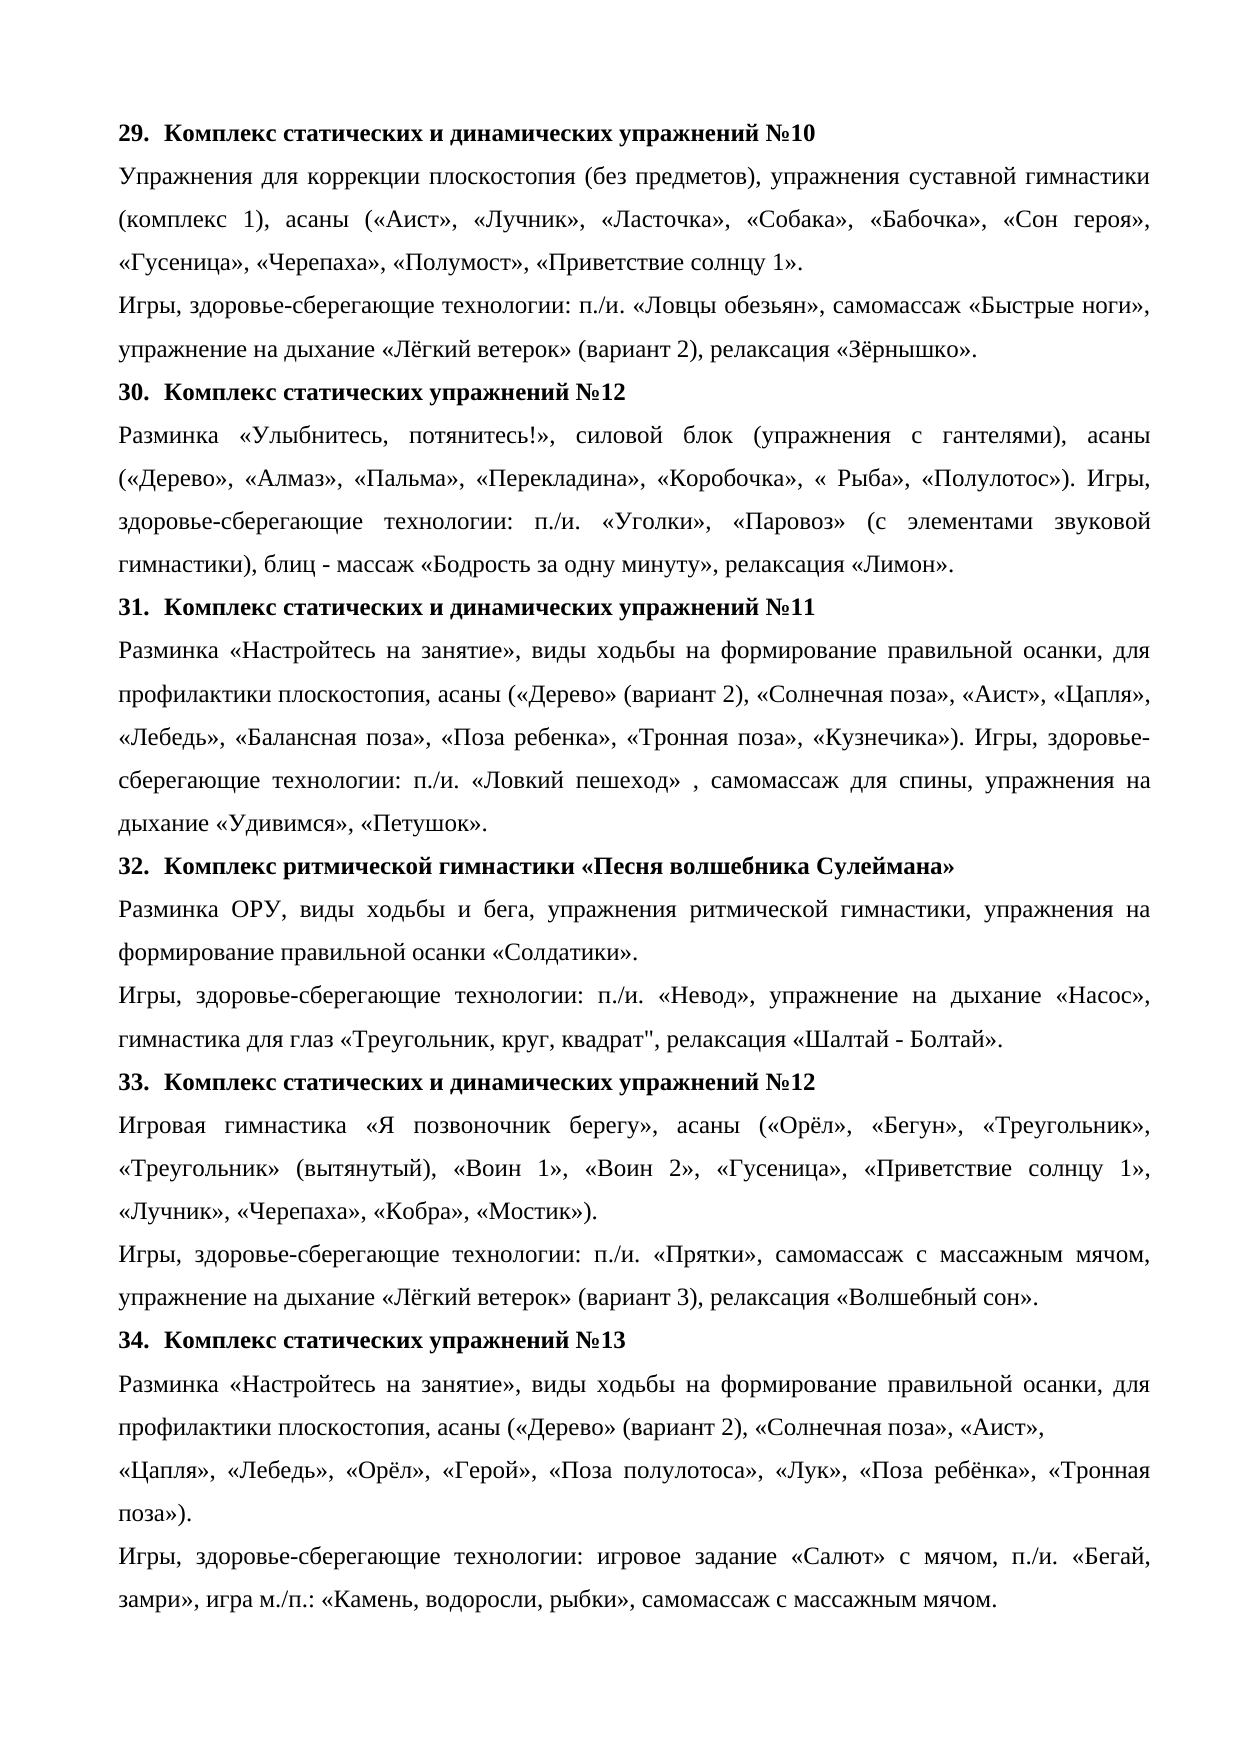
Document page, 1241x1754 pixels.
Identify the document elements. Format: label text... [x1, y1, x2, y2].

text Разминка ОРУ, виды ходьбы и бега, упражнения ритмической гимнастики, упражнения на формирование правильной осанки «Солдатики». [118, 894, 1152, 966]
text Игры, здоровье-сберегающие технологии: п./и. «Ловцы обезьян», самомассаж «Быстрые ноги», упражнение на дыхание «Лёгкий ветерок» (вариант 2), релаксация «Зёрнышко». [118, 291, 1152, 362]
text Игры, здоровье-сберегающие технологии: п./и. «Прятки», самомассаж с массажным мячом, упражнение на дыхание «Лёгкий ветерок» (вариант 3), релаксация «Волшебный сон». [118, 1239, 1152, 1311]
list Комплекс статических и динамических упражнений №12 [118, 1067, 1152, 1096]
list Комплекс статических и динамических упражнений №11 [118, 592, 1152, 621]
list Комплекс статических упражнений №12 [118, 377, 1152, 406]
list Комплекс ритмической гимнастики «Песня волшебника Сулеймана» [118, 851, 1152, 880]
text Упражнения для коррекции плоскостопия (без предметов), упражнения суставной гимнастики (комплекс 1), асаны («Аист», «Лучник», «Ласточка», «Собака», «Бабочка», «Сон героя», «Гусеница», «Черепаха», «Полумост», «Приветствие солнцу 1». [118, 161, 1152, 276]
list Комплекс статических упражнений №13 [118, 1326, 1152, 1354]
text Игровая гимнастика «Я позвоночник берегу», асаны («Орёл», «Бегун», «Треугольник», «Треугольник» (вытянутый), «Воин 1», «Воин 2», «Гусеница», «Приветствие солнцу 1», «Лучник», «Черепаха», «Кобра», «Мостик»). [118, 1110, 1152, 1225]
text «Цапля», «Лебедь», «Орёл», «Герой», «Поза полулотоса», «Лук», «Поза ребёнка», «Тронная поза»). [118, 1455, 1152, 1527]
text Разминка «Настройтесь на занятие», виды ходьбы на формирование правильной осанки, для профилактики плоскостопия, асаны («Дерево» (вариант 2), «Солнечная поза», «Аист», «Цапля», «Лебедь», «Балансная поза», «Поза ребенка», «Тронная поза», «Кузнечика»). Игры, здоровье-сберегающие технологии: п./и. «Ловкий пешеход» , самомассаж для спины, упражнения на дыхание «Удивимся», «Петушок». [118, 636, 1152, 837]
text Игры, здоровье-сберегающие технологии: п./и. «Невод», упражнение на дыхание «Насос», гимнастика для глаз «Треугольник, круг, квадрат", релаксация «Шалтай - Болтай». [118, 981, 1152, 1052]
text Разминка «Настройтесь на занятие», виды ходьбы на формирование правильной осанки, для профилактики плоскостопия, асаны («Дерево» (вариант 2), «Солнечная поза», «Аист», [118, 1369, 1152, 1441]
text Игры, здоровье-сберегающие технологии: игровое задание «Салют» с мячом, п./и. «Бегай, замри», игра м./п.: «Камень, водоросли, рыбки», самомассаж с массажным мячом. [118, 1541, 1152, 1613]
list Комплекс статических и динамических упражнений №10 [118, 118, 1152, 147]
text Разминка «Улыбнитесь, потянитесь!», силовой блок (упражнения с гантелями), асаны («Дерево», «Алмаз», «Пальма», «Перекладина», «Коробочка», « Рыба», «Полулотос»). Игры, здоровье-сберегающие технологии: п./и. «Уголки», «Паровоз» (с элементами звуковой гимнастики), блиц - массаж «Бодрость за одну минуту», релаксация «Лимон». [118, 420, 1152, 578]
